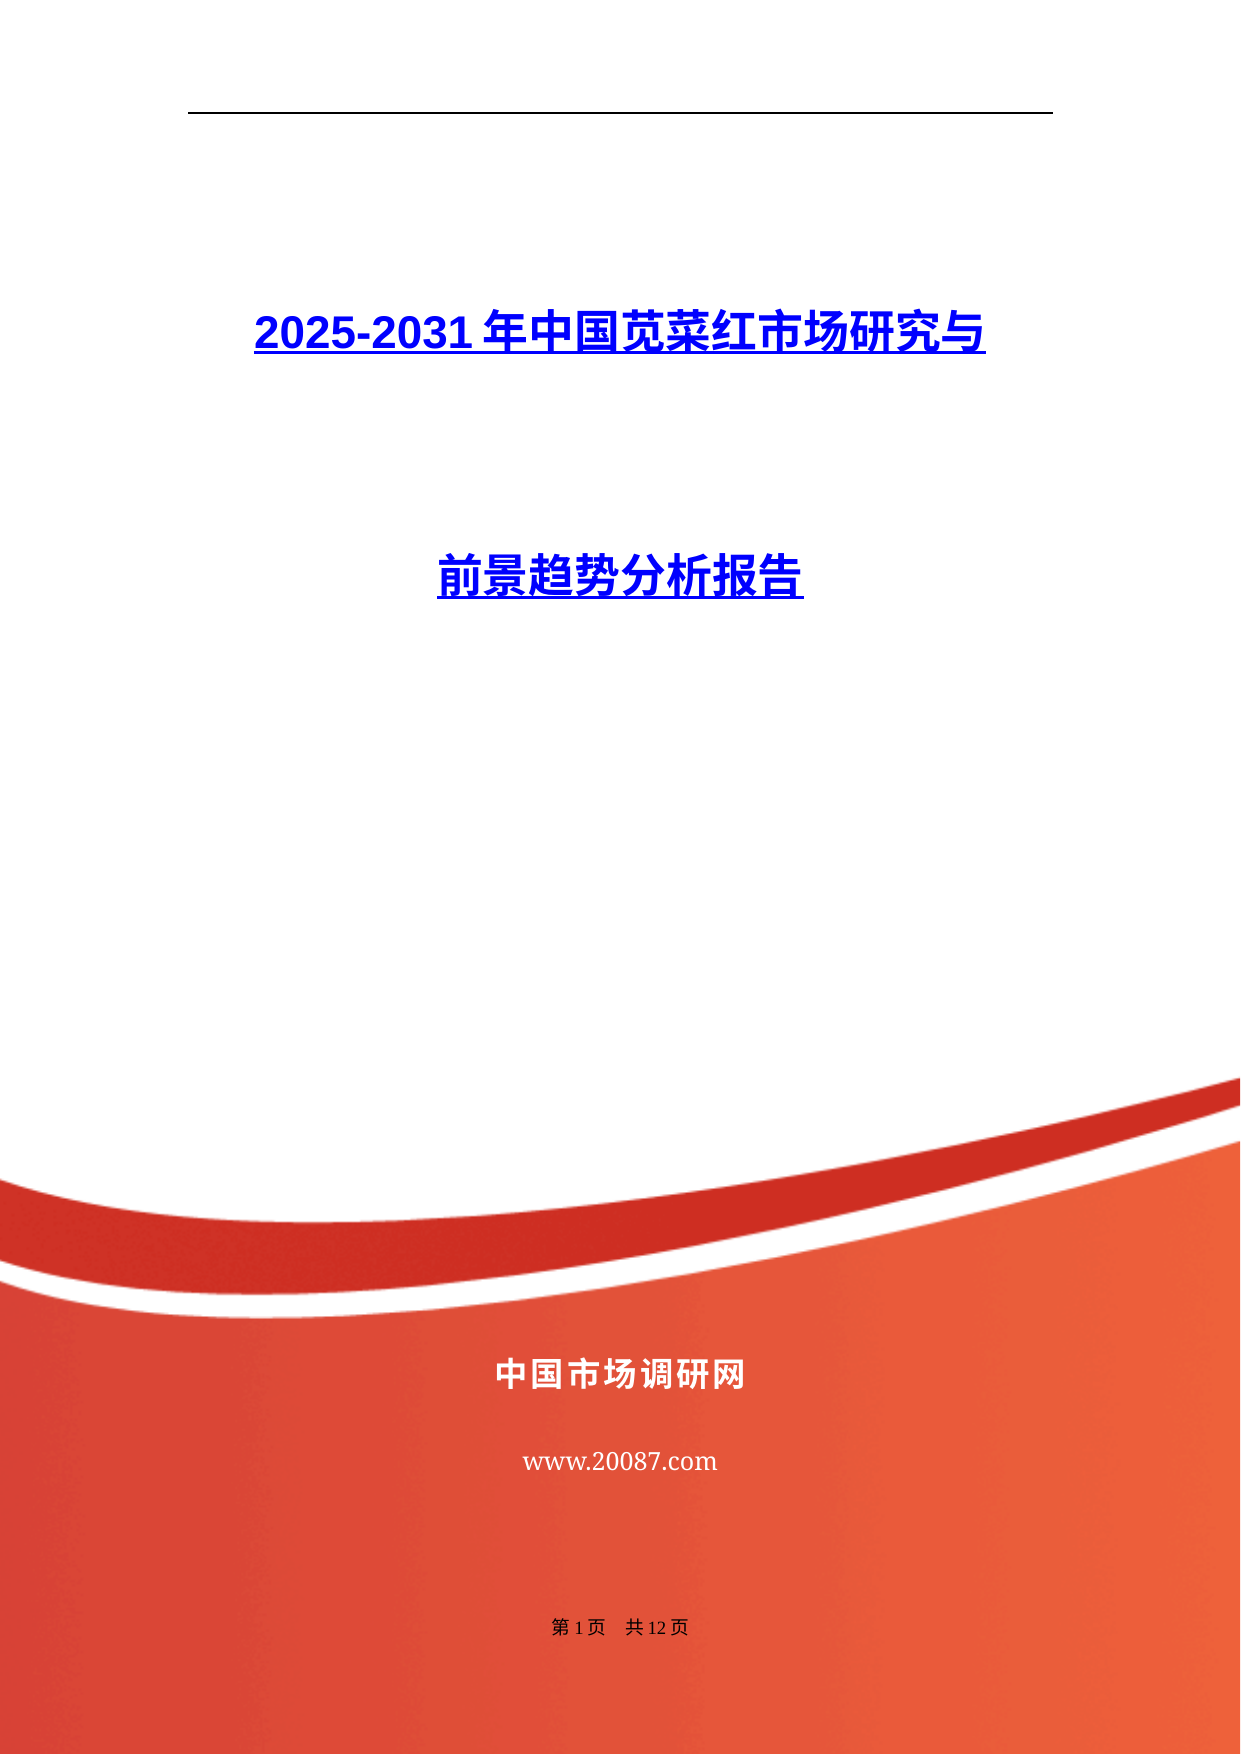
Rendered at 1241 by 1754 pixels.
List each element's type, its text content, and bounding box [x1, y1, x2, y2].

picture [0, 1006, 1241, 1754]
subtitle 中国市场调研网 [187, 1339, 1053, 1404]
table_header 2025-2031年中国苋菜红市场研究与前景趋势分析报告 [188, 207, 1053, 773]
text www.20087.com [187, 1428, 1053, 1493]
